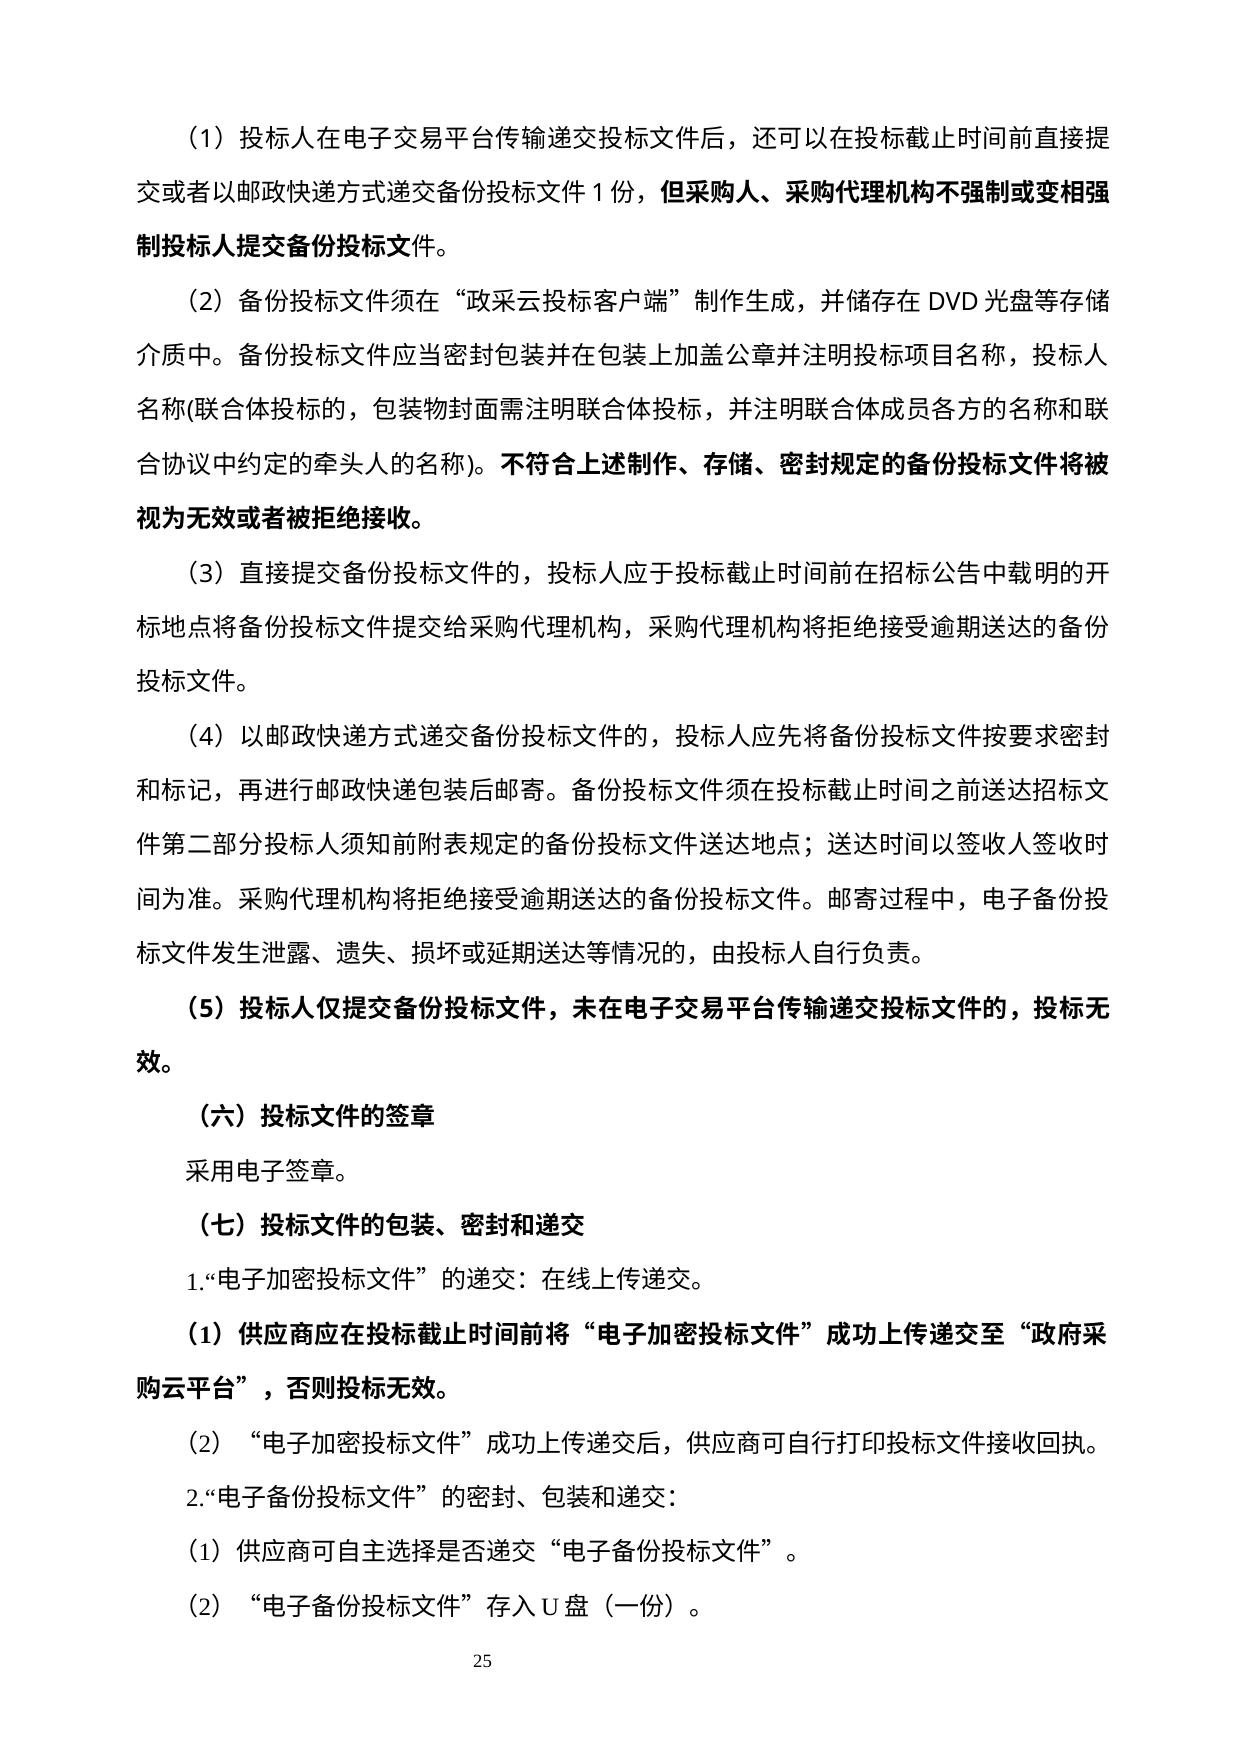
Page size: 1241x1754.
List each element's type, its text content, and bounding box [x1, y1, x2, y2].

text （3）直接提交备份投标文件的，投标人应于投标截止时间前在招标公告中载明的开标地点将备份投标文件提交给采购代理机构，采购代理机构将拒绝接受逾期送达的备份投标文件。 [136, 553, 1110, 698]
text （1）供应商可自主选择是否递交“电子备份投标文件”。 [136, 1532, 1110, 1568]
text （5）投标人仅提交备份投标文件，未在电子交易平台传输递交投标文件的，投标无效。 [136, 988, 1110, 1079]
text （1）投标人在电子交易平台传输递交投标文件后，还可以在投标截止时间前直接提交或者以邮政快递方式递交备份投标文件1份，但采购人、采购代理机构不强制或变相强制投标人提交备份投标文件。 [136, 118, 1110, 263]
list （七）投标文件的包装、密封和递交 [136, 1206, 1110, 1242]
text （2）“电子加密投标文件”成功上传递交后，供应商可自行打印投标文件接收回执。 [173, 1423, 1110, 1459]
list （六）投标文件的签章 [136, 1097, 1110, 1133]
text 采用电子签章。 [136, 1151, 1110, 1187]
text 1.“电子加密投标文件”的递交：在线上传递交。 [136, 1260, 1110, 1296]
text （4）以邮政快递方式递交备份投标文件的，投标人应先将备份投标文件按要求密封和标记，再进行邮政快递包装后邮寄。备份投标文件须在投标截止时间之前送达招标文件第二部分投标人须知前附表规定的备份投标文件送达地点；送达时间以签收人签收时间为准。采购代理机构将拒绝接受逾期送达的备份投标文件。邮寄过程中，电子备份投标文件发生泄露、遗失、损坏或延期送达等情况的，由投标人自行负责。 [136, 716, 1110, 970]
text 2.“电子备份投标文件”的密封、包装和递交： [136, 1477, 1110, 1514]
text （2）备份投标文件须在“政采云投标客户端”制作生成，并储存在DVD光盘等存储介质中。备份投标文件应当密封包装并在包装上加盖公章并注明投标项目名称，投标人名称(联合体投标的，包装物封面需注明联合体投标，并注明联合体成员各方的名称和联合协议中约定的牵头人的名称)。不符合上述制作、存储、密封规定的备份投标文件将被视为无效或者被拒绝接收。 [136, 281, 1110, 535]
text （1）供应商应在投标截止时间前将“电子加密投标文件”成功上传递交至“政府采购云平台”，否则投标无效。 [136, 1314, 1110, 1405]
text （2）“电子备份投标文件”存入U盘（一份）。 [136, 1586, 1110, 1622]
